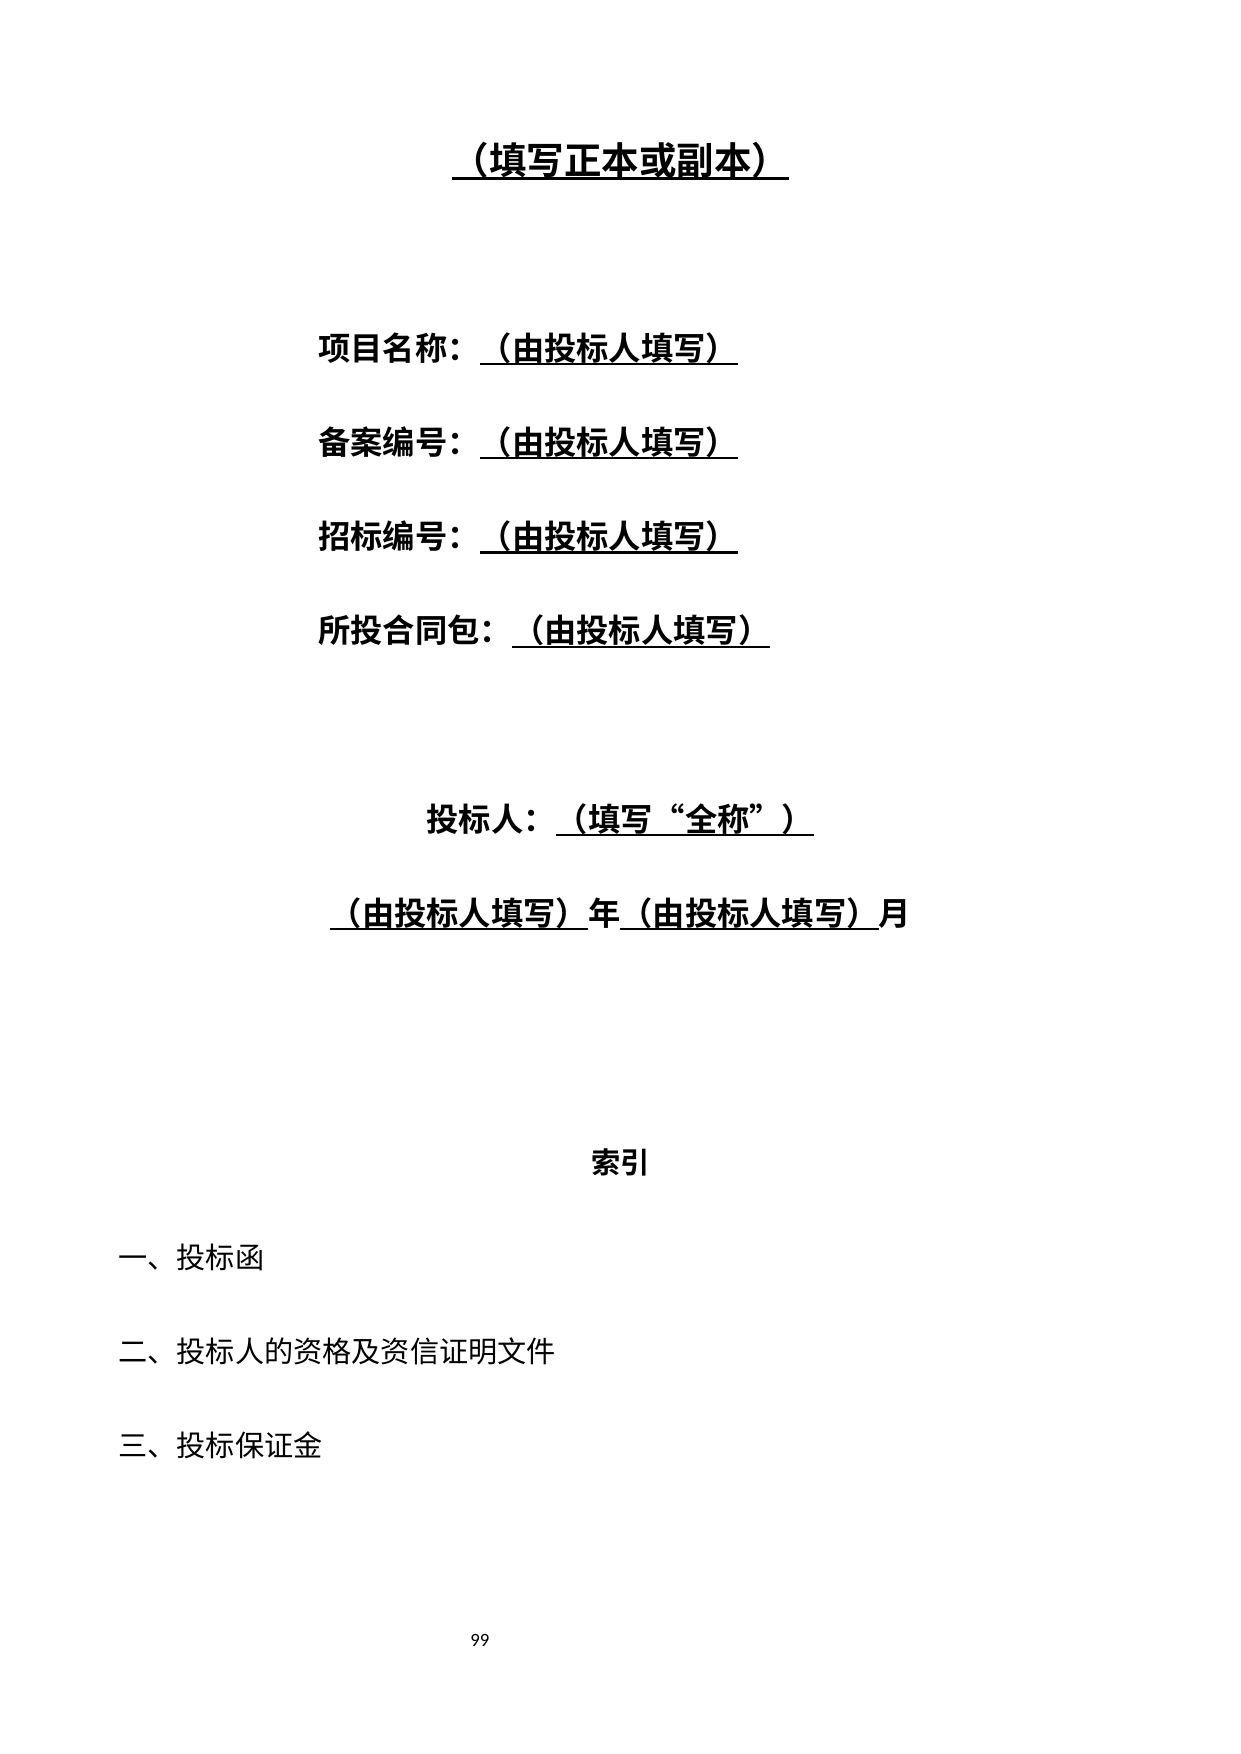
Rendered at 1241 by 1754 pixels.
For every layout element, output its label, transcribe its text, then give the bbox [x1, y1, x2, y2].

text 一、投标函 [118, 1223, 1122, 1288]
text 索引 [118, 1096, 1122, 1194]
text 招标编号：（由投标人填写） [118, 502, 1122, 567]
text 备案编号：（由投标人填写） [118, 408, 1122, 473]
text 项目名称：（由投标人填写） [118, 314, 1122, 379]
text 二、投标人的资格及资信证明文件 [118, 1317, 1122, 1382]
text （由投标人填写）年（由投标人填写）月 [118, 879, 1122, 944]
text 投标人：（填写“全称”） [118, 784, 1122, 849]
text 三、投标保证金 [118, 1411, 1122, 1476]
text （填写正本或副本） [118, 125, 1122, 190]
text 所投合同包：（由投标人填写） [118, 596, 1122, 661]
